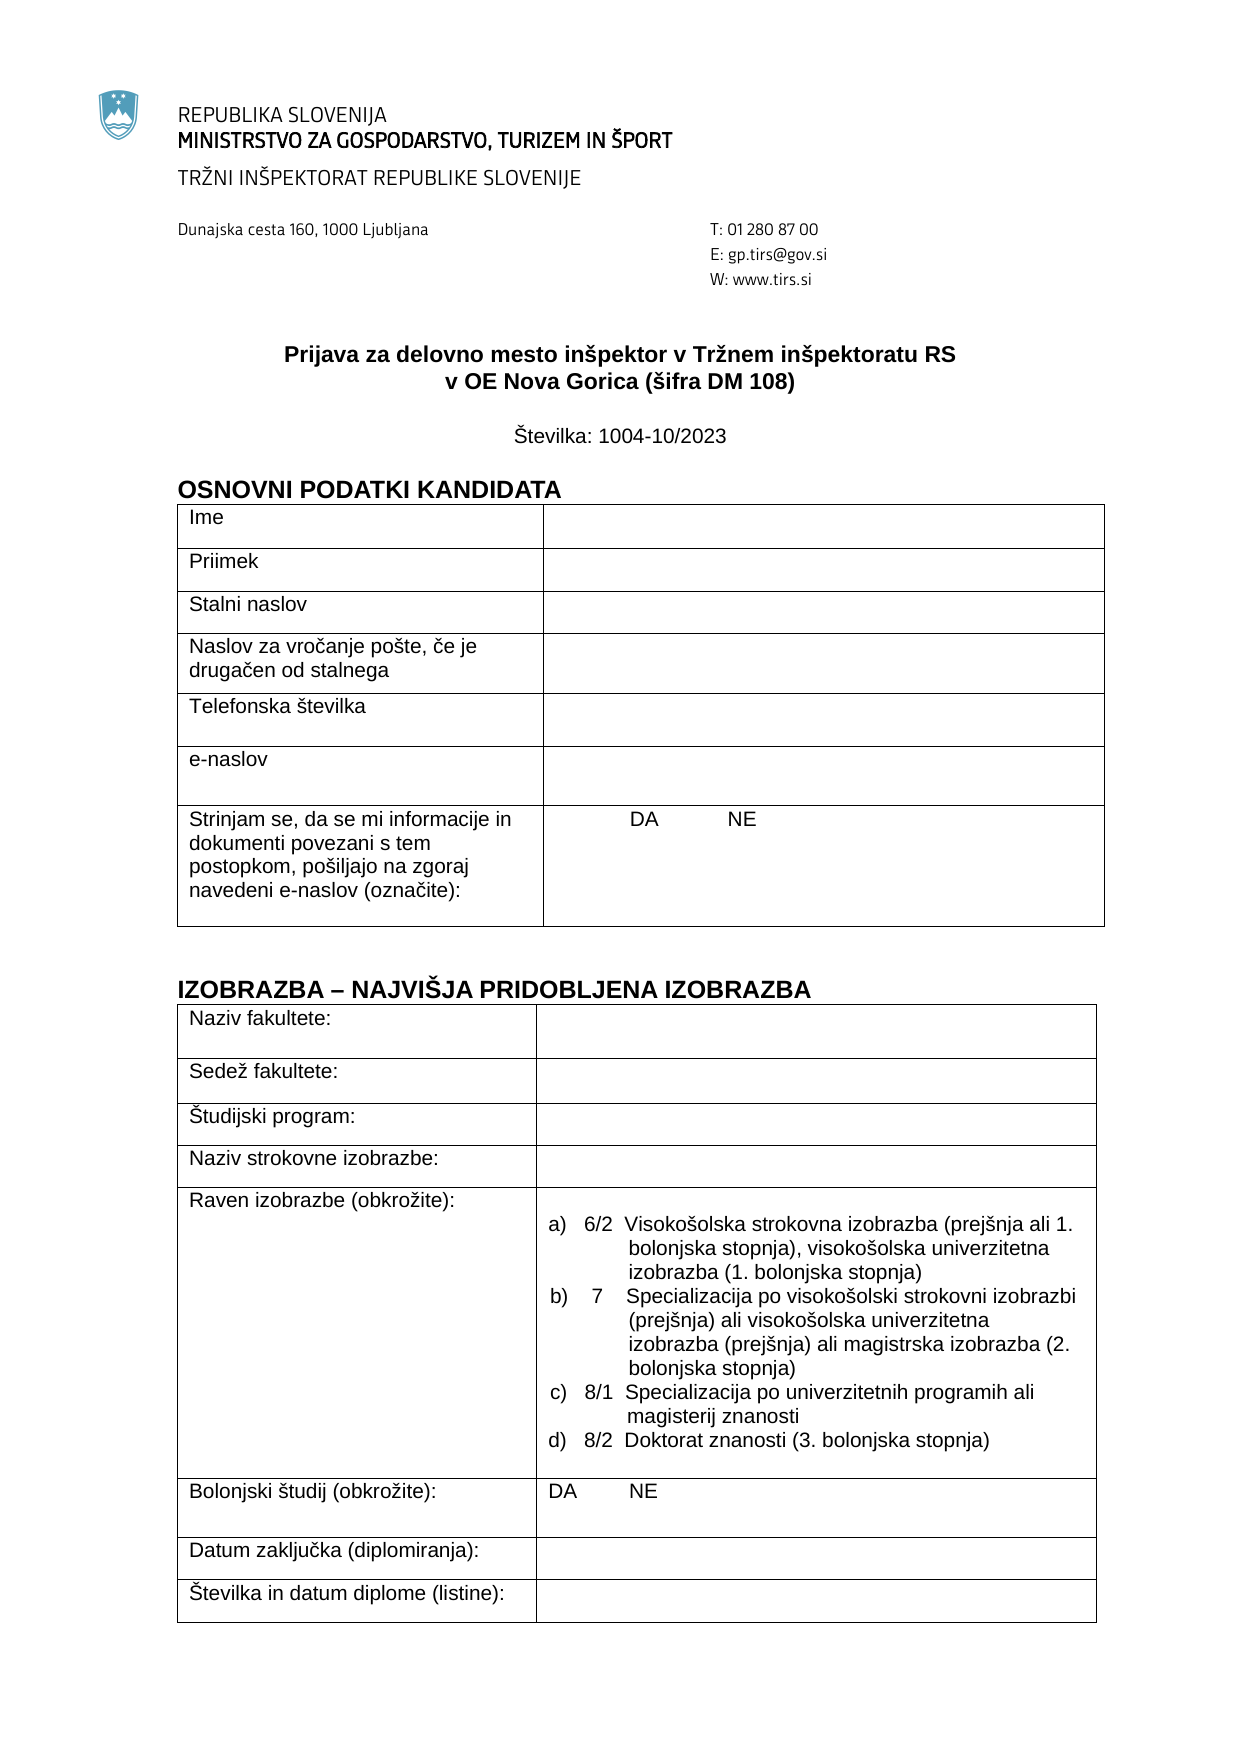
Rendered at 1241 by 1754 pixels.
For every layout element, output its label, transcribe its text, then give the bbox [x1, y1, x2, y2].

table_cell Študijski program: [178, 1104, 536, 1145]
table_header Ime [178, 505, 543, 548]
subtitle Prijava za delovno mesto inšpektor v Tržnem inšpektoratu RS [177, 340, 1063, 367]
table_cell [537, 1538, 1096, 1579]
table_cell Stalni naslov [178, 592, 543, 633]
subtitle OSNOVNI PODATKI KANDIDATA [177, 475, 1063, 504]
table_header [544, 505, 1104, 548]
table_cell [544, 694, 1104, 746]
table_header [537, 1005, 1096, 1058]
table_cell [544, 592, 1104, 633]
table_cell Naziv strokovne izobrazbe: [178, 1146, 536, 1187]
table_cell DA NE [537, 1479, 1096, 1537]
table_header Naziv fakultete: [178, 1005, 536, 1058]
table_cell Raven izobrazbe (obkrožite): [178, 1188, 536, 1478]
table_cell Datum zaključka (diplomiranja): [178, 1538, 536, 1579]
table_cell [544, 747, 1104, 805]
table_cell Telefonska številka [178, 694, 543, 746]
table_cell [537, 1580, 1096, 1622]
table_cell Naslov za vročanje pošte, če je drugačen od stalnega [178, 634, 543, 692]
table_cell [537, 1059, 1096, 1103]
table_cell [537, 1146, 1096, 1187]
table_cell Bolonjski študij (obkrožite): [178, 1479, 536, 1537]
table_cell [537, 1104, 1096, 1145]
table_cell Številka in datum diplome (listine): [178, 1580, 536, 1622]
table_cell a) 6/2 Visokošolska strokovna izobrazba (prejšnja ali 1. bolonjska stopnja), visokošolska univerzitetna izobrazba (1. bolonjska stopnja) b) 7 Specializacija po visokošolski strokovni izobrazbi (prejšnja) ali visokošolska univerzitetna izobrazba (prejšnja) ali magistrska izobrazba (2. bolonjska stopnja) c) 8/1 Specializacija po univerzitetnih programih ali magisterij znanosti d) 8/2 Doktorat znanosti (3. bolonjska stopnja) [537, 1188, 1096, 1478]
table_cell Sedež fakultete: [178, 1059, 536, 1103]
table_cell Priimek [178, 549, 543, 591]
table_cell DA NE [544, 806, 1104, 926]
table_cell [544, 634, 1104, 692]
table_cell [544, 549, 1104, 591]
table_cell e-naslov [178, 747, 543, 805]
table_cell Strinjam se, da se mi informacije in dokumenti povezani s tem postopkom, pošiljajo na zgoraj navedeni e-naslov (označite): [178, 806, 543, 926]
text Številka: 1004-10/2023 [177, 421, 1063, 448]
subtitle IZOBRAZBA – najvišja pridobljena izobrazba [177, 976, 1063, 1004]
subtitle v OE Nova Gorica (šifra DM 108) [177, 367, 1063, 394]
